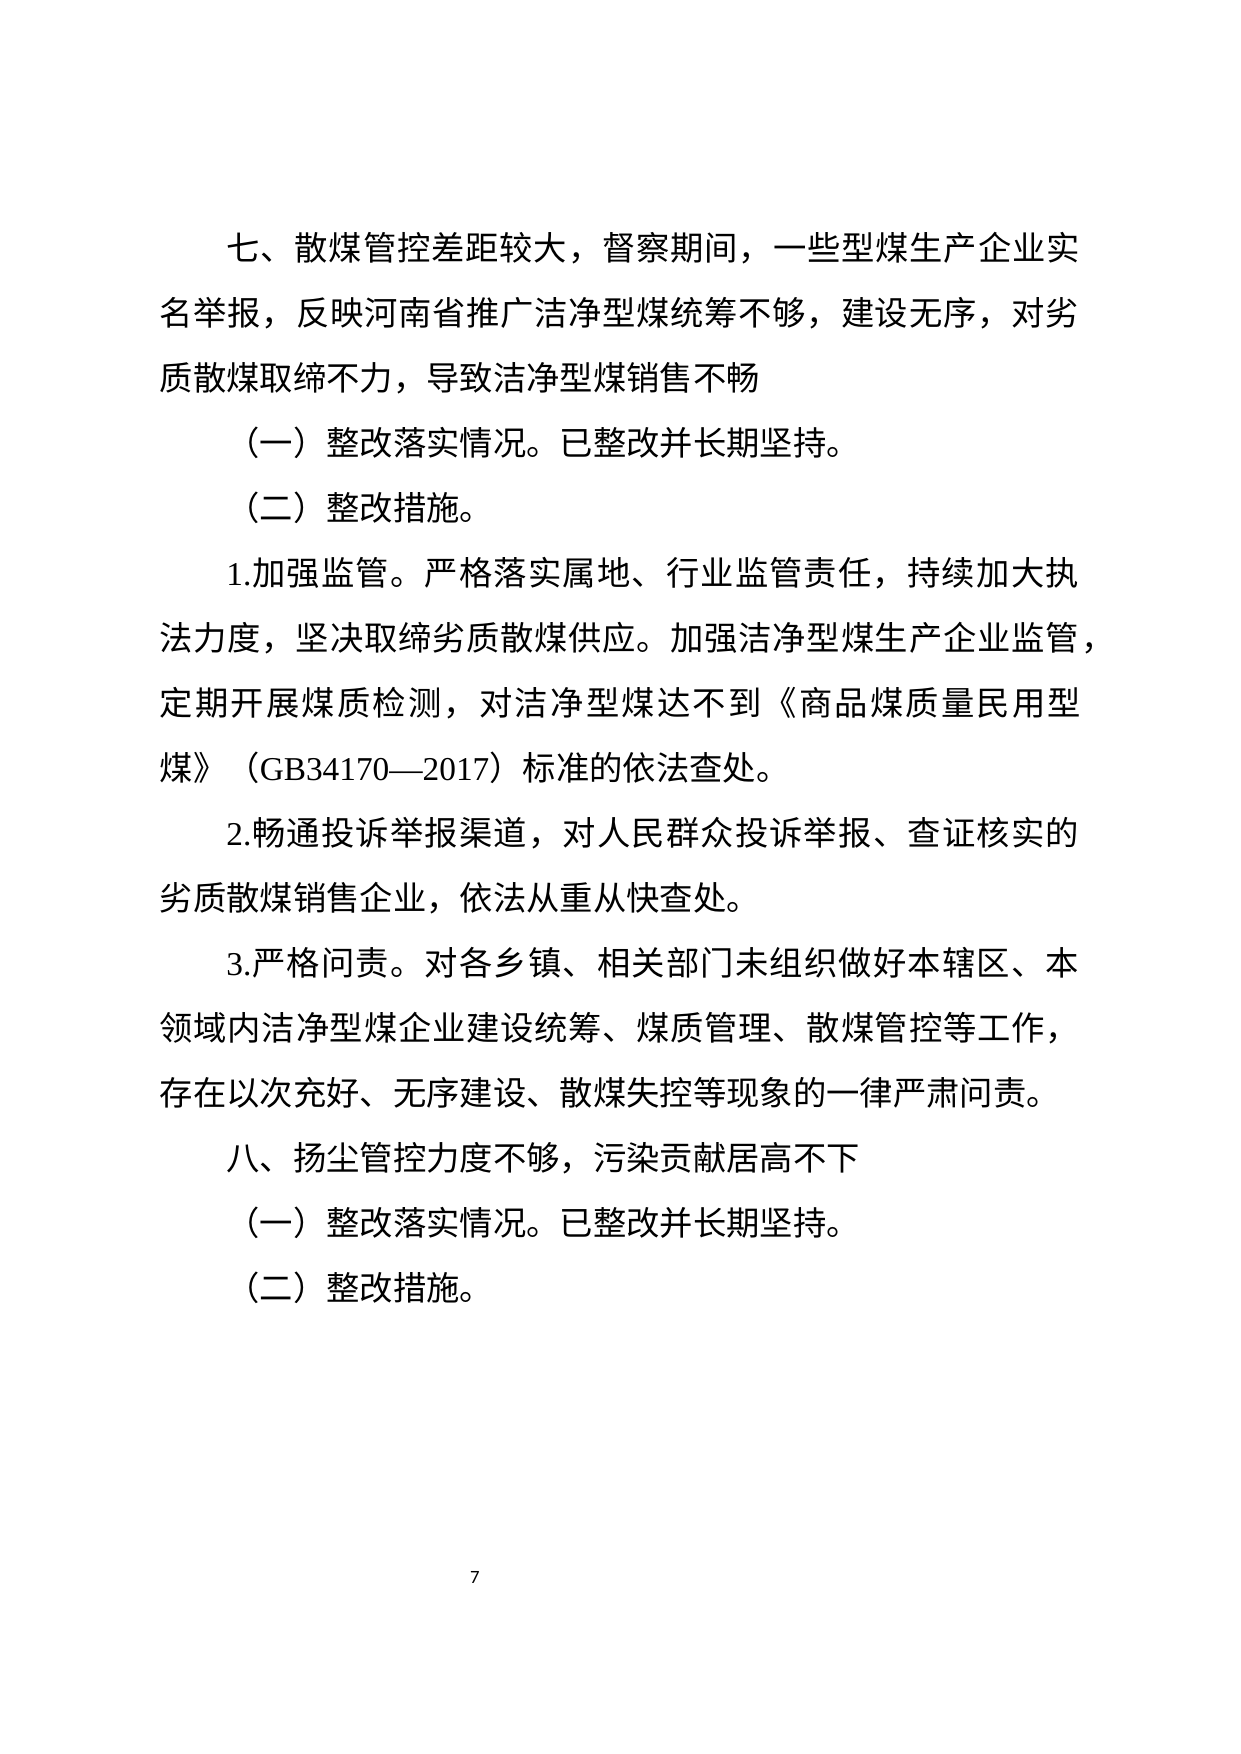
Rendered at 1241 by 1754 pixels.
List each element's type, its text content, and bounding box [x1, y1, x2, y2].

text 2.畅通投诉举报渠道，对人民群众投诉举报、查证核实的劣质散煤销售企业，依法从重从快查处。 [159, 799, 1081, 929]
text （二）整改措施。 [159, 1254, 1081, 1319]
text 3.严格问责。对各乡镇、相关部门未组织做好本辖区、本领域内洁净型煤企业建设统筹、煤质管理、散煤管控等工作，存在以次充好、无序建设、散煤失控等现象的一律严肃问责。 [159, 929, 1081, 1124]
text （一）整改落实情况。已整改并长期坚持。 [159, 1189, 1081, 1254]
text （二）整改措施。 [159, 474, 1081, 539]
text （一）整改落实情况。已整改并长期坚持。 [159, 409, 1081, 474]
text 八、扬尘管控力度不够，污染贡献居高不下 [159, 1124, 1081, 1189]
text 七、散煤管控差距较大，督察期间，一些型煤生产企业实名举报，反映河南省推广洁净型煤统筹不够，建设无序，对劣质散煤取缔不力，导致洁净型煤销售不畅 [159, 214, 1081, 409]
text 1.加强监管。严格落实属地、行业监管责任，持续加大执法力度，坚决取缔劣质散煤供应。加强洁净型煤生产企业监管，定期开展煤质检测，对洁净型煤达不到《商品煤质量民用型煤》（GB34170—2017）标准的依法查处。 [159, 539, 1081, 799]
